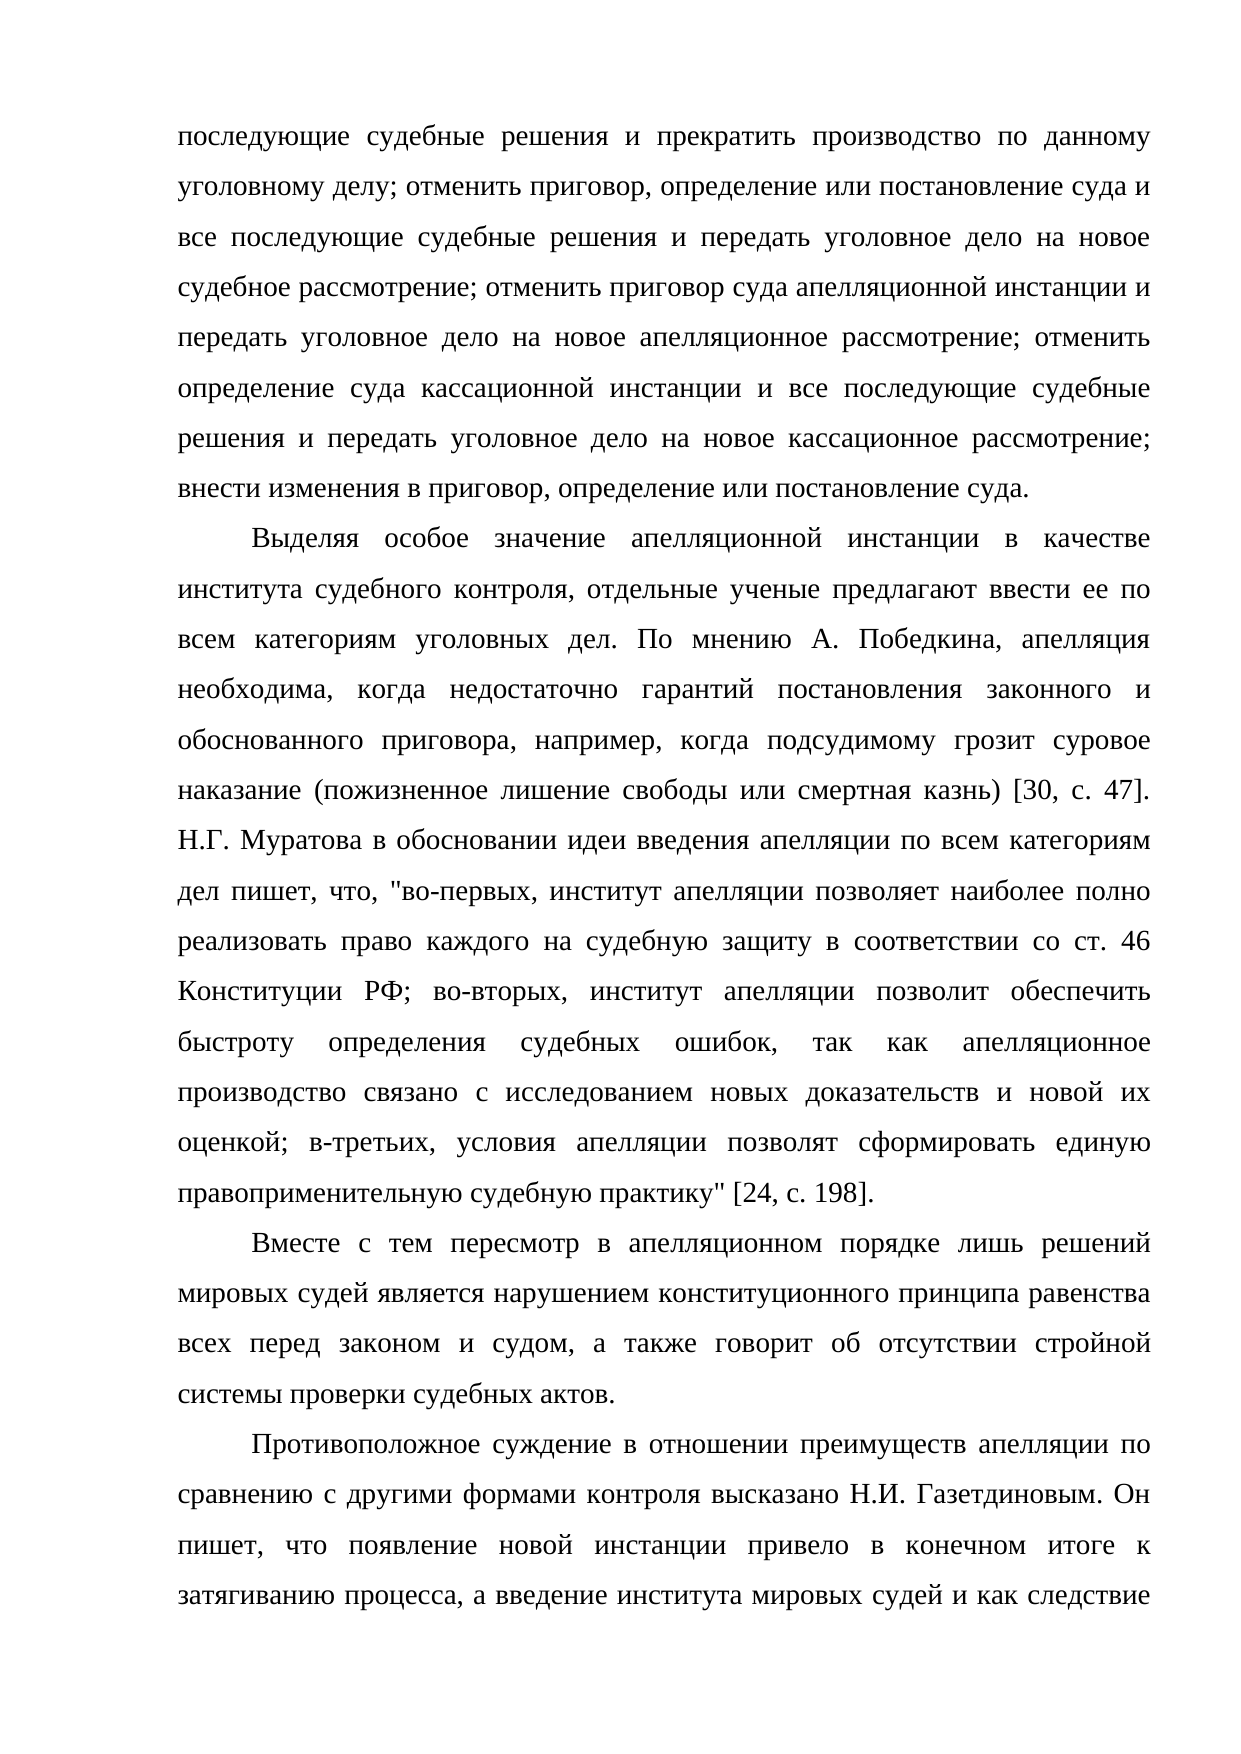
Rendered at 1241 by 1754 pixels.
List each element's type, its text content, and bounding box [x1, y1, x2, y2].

text Вместе с тем пересмотр в апелляционном порядке лишь решений мировых судей является нарушением конституционного принципа равенства всех перед законом и судом, а также говорит об отсутствии стройной системы проверки судебных актов. [177, 1225, 1152, 1409]
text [177, 118, 1152, 504]
text Выделяя особое значение апелляционной инстанции в качестве института судебного контроля, отдельные ученые предлагают ввести ее по всем категориям уголовных дел. По мнению А. Победкина, апелляция необходима, когда недостаточно гарантий постановления законного и обоснованного приговора, например, когда подсудимому грозит суровое наказание (пожизненное лишение свободы или смертная казнь) [30, с. 47]. Н.Г. Муратова в обосновании идеи введения апелляции по всем категориям дел пишет, что, "во-первых, институт апелляции позволяет наиболее полно реализовать право каждого на судебную защиту в соответствии со ст. 46 Конституции РФ; во-вторых, институт апелляции позволит обеспечить быстроту определения судебных ошибок, так как апелляционное производство связано с исследованием новых доказательств и новой их оценкой; в-третьих, условия апелляции позволят сформировать единую правоприменительную судебную практику" [24, с. 198]. [177, 521, 1152, 1208]
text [177, 1426, 1152, 1611]
